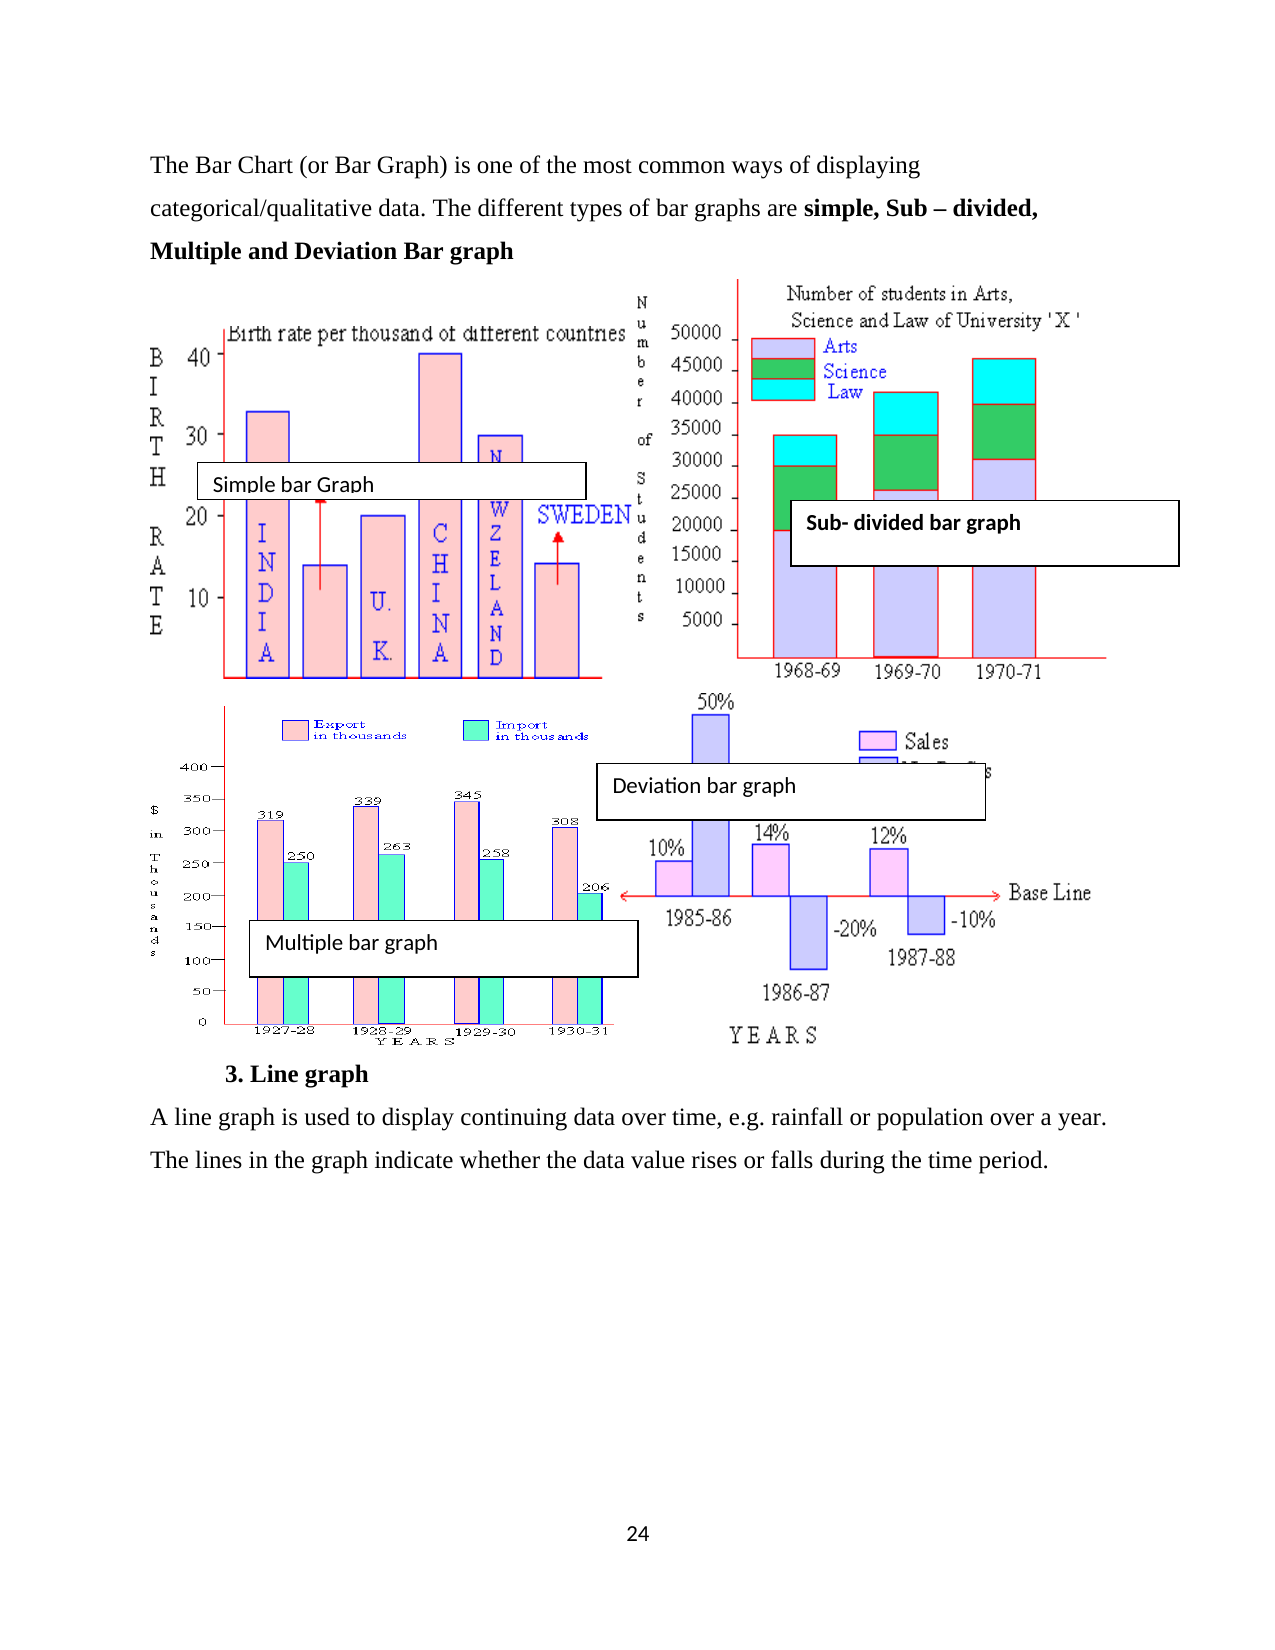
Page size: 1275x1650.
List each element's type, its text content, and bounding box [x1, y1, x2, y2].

text A line graph is used to display continuing data over time, e.g. rainfall or population over a year. The lines in the graph indicate whether the data value rises or falls during the time period. [150, 1102, 1125, 1174]
picture [150, 326, 632, 679]
text The Bar Chart (or Bar Graph) is one of the most common ways of displaying categorical/qualitative data. The different types of bar graphs are simple, Sub – divided, Multiple and Deviation Bar graph [150, 150, 1125, 265]
text 3. Line graph [225, 1059, 1125, 1088]
picture [620, 693, 1093, 1045]
picture [150, 706, 614, 1045]
picture [637, 279, 1107, 679]
